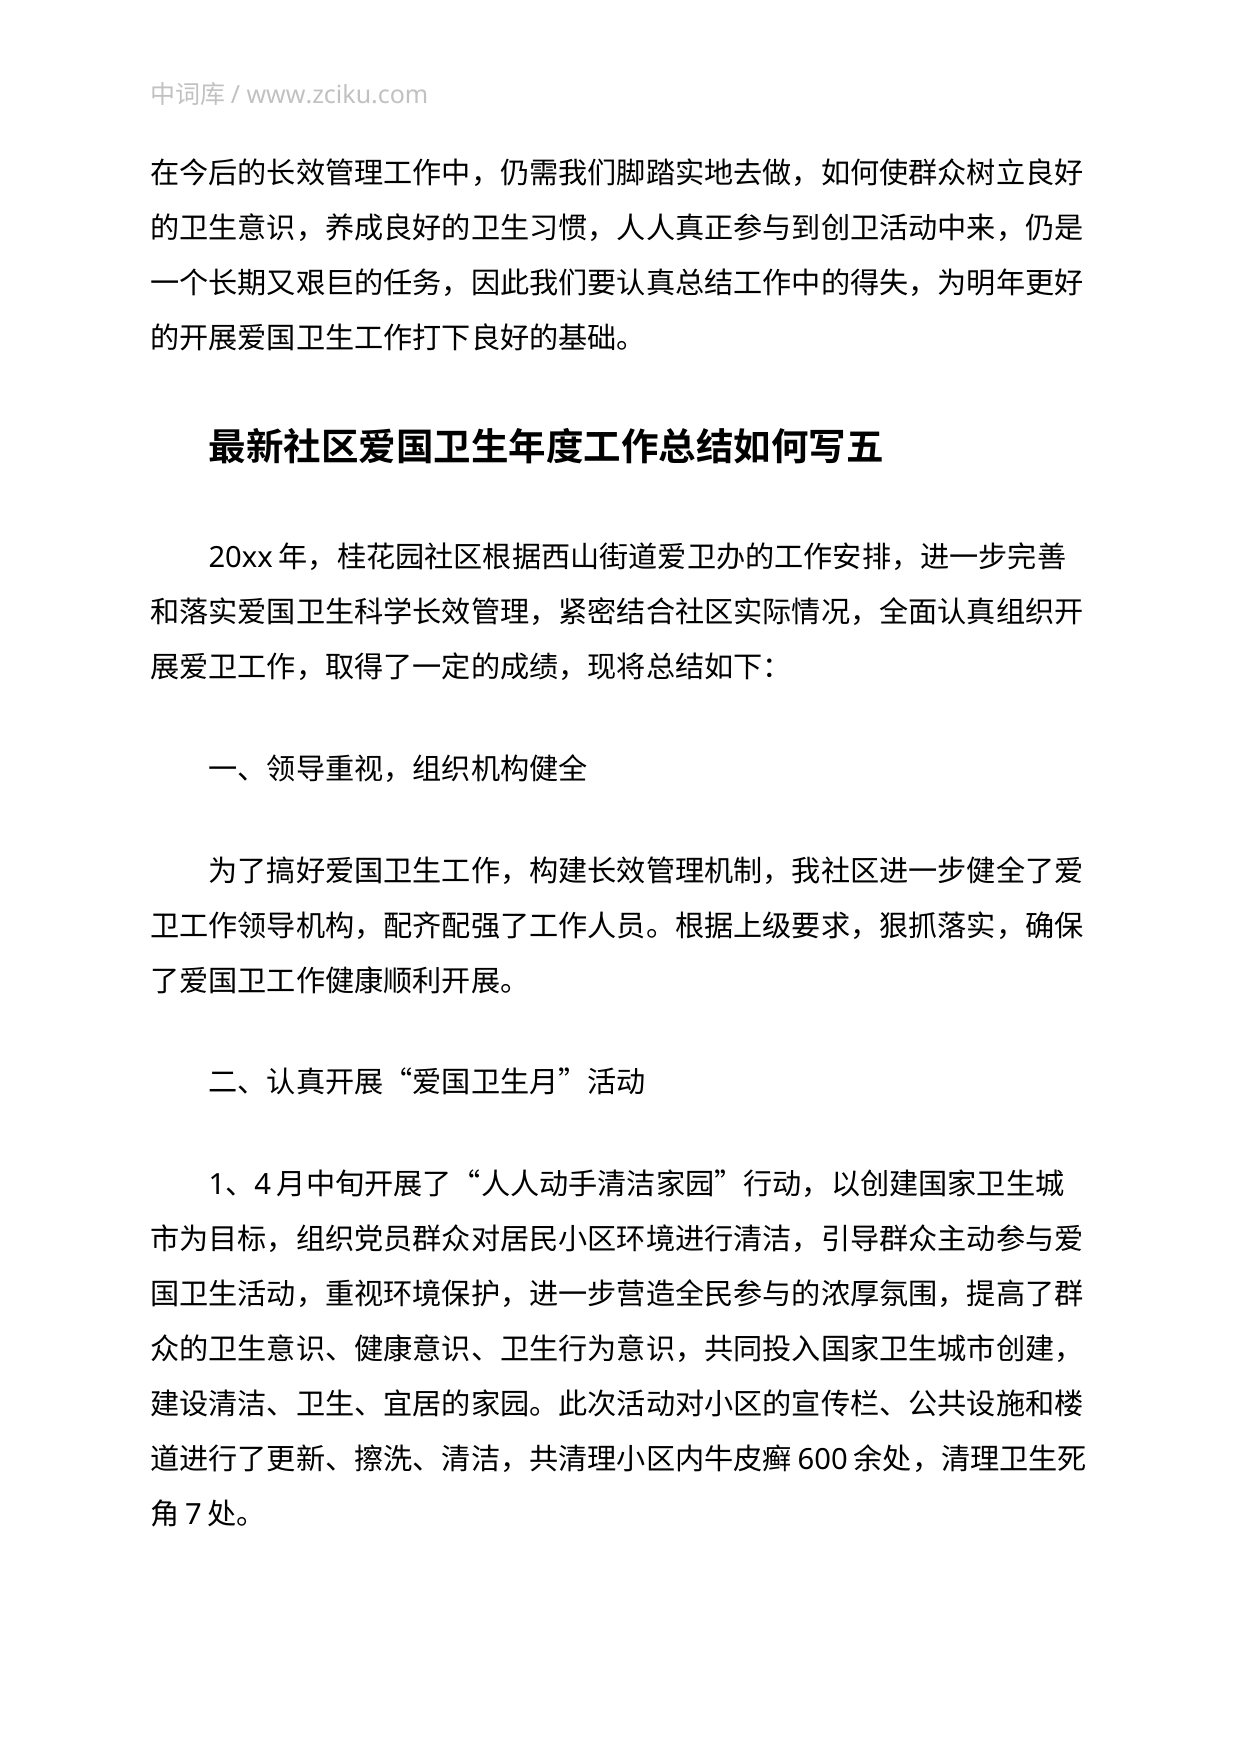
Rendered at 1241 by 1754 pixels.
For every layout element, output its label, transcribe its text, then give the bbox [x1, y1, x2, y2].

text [150, 150, 1090, 357]
text 为了搞好爱国卫生工作，构建长效管理机制，我社区进一步健全了爱卫工作领导机构，配齐配强了工作人员。根据上级要求，狠抓落实，确保了爱国卫工作健康顺利开展。 [150, 847, 1090, 999]
text 二、认真开展“爱国卫生月”活动 [150, 1059, 1090, 1101]
text 1、4月中旬开展了“人人动手清洁家园”行动，以创建国家卫生城市为目标，组织党员群众对居民小区环境进行清洁，引导群众主动参与爱国卫生活动，重视环境保护，进一步营造全民参与的浓厚氛围，提高了群众的卫生意识、健康意识、卫生行为意识，共同投入国家卫生城市创建，建设清洁、卫生、宜居的家园。此次活动对小区的宣传栏、公共设施和楼道进行了更新、擦洗、清洁，共清理小区内牛皮癣600余处，清理卫生死角7处。 [150, 1161, 1090, 1533]
text 20xx年，桂花园社区根据西山街道爱卫办的工作安排，进一步完善和落实爱国卫生科学长效管理，紧密结合社区实际情况，全面认真组织开展爱卫工作，取得了一定的成绩，现将总结如下： [150, 534, 1090, 686]
text 一、领导重视，组织机构健全 [150, 746, 1090, 788]
text 最新社区爱国卫生年度工作总结如何写五 [150, 416, 1090, 471]
